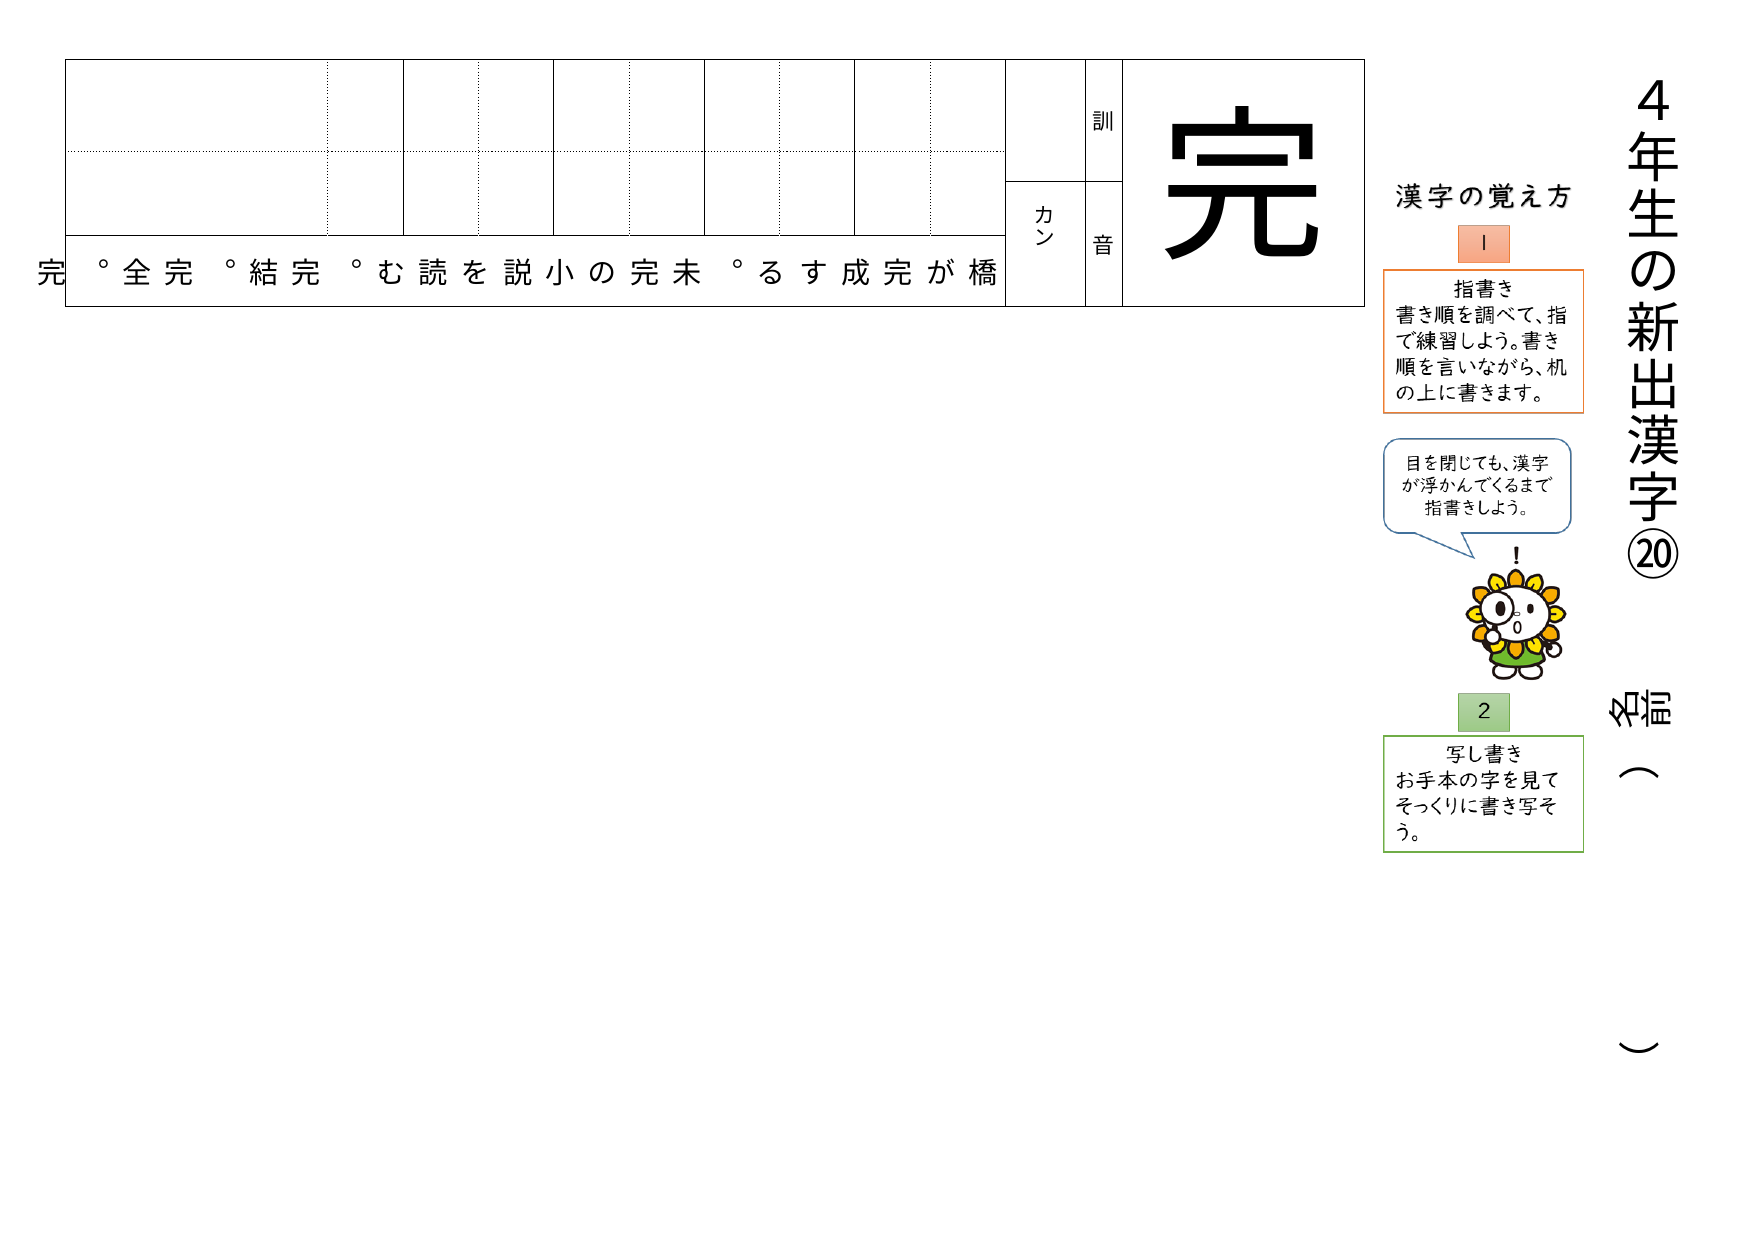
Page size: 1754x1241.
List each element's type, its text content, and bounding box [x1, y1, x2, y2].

table_cell [66, 60, 327, 152]
table_cell [629, 152, 704, 235]
table_cell [855, 60, 930, 152]
table_header 完 [1123, 60, 1364, 306]
table_cell [554, 152, 628, 235]
table_cell [404, 60, 478, 152]
table_cell カン [1006, 182, 1085, 306]
table_cell [404, 152, 478, 235]
table_cell [327, 152, 402, 235]
table_cell [478, 60, 553, 152]
table_cell [478, 152, 553, 235]
table_cell [705, 60, 779, 152]
table_cell [930, 60, 1005, 152]
table_cell [855, 152, 930, 235]
table_cell [705, 152, 779, 235]
table_cell 訓 [1086, 60, 1122, 181]
table_cell [1006, 60, 1085, 181]
table_cell [779, 152, 854, 235]
picture [1376, 170, 1592, 859]
table_cell [629, 60, 704, 152]
table_cell [327, 60, 402, 152]
table_cell [930, 152, 1005, 235]
table_cell [66, 152, 327, 235]
table_cell 音 [1086, 182, 1122, 306]
table_cell 橋が完成する。未完の小説を読む。完結。完全。完走。 [66, 235, 1005, 306]
table_cell [554, 60, 628, 152]
table_cell [779, 60, 854, 152]
